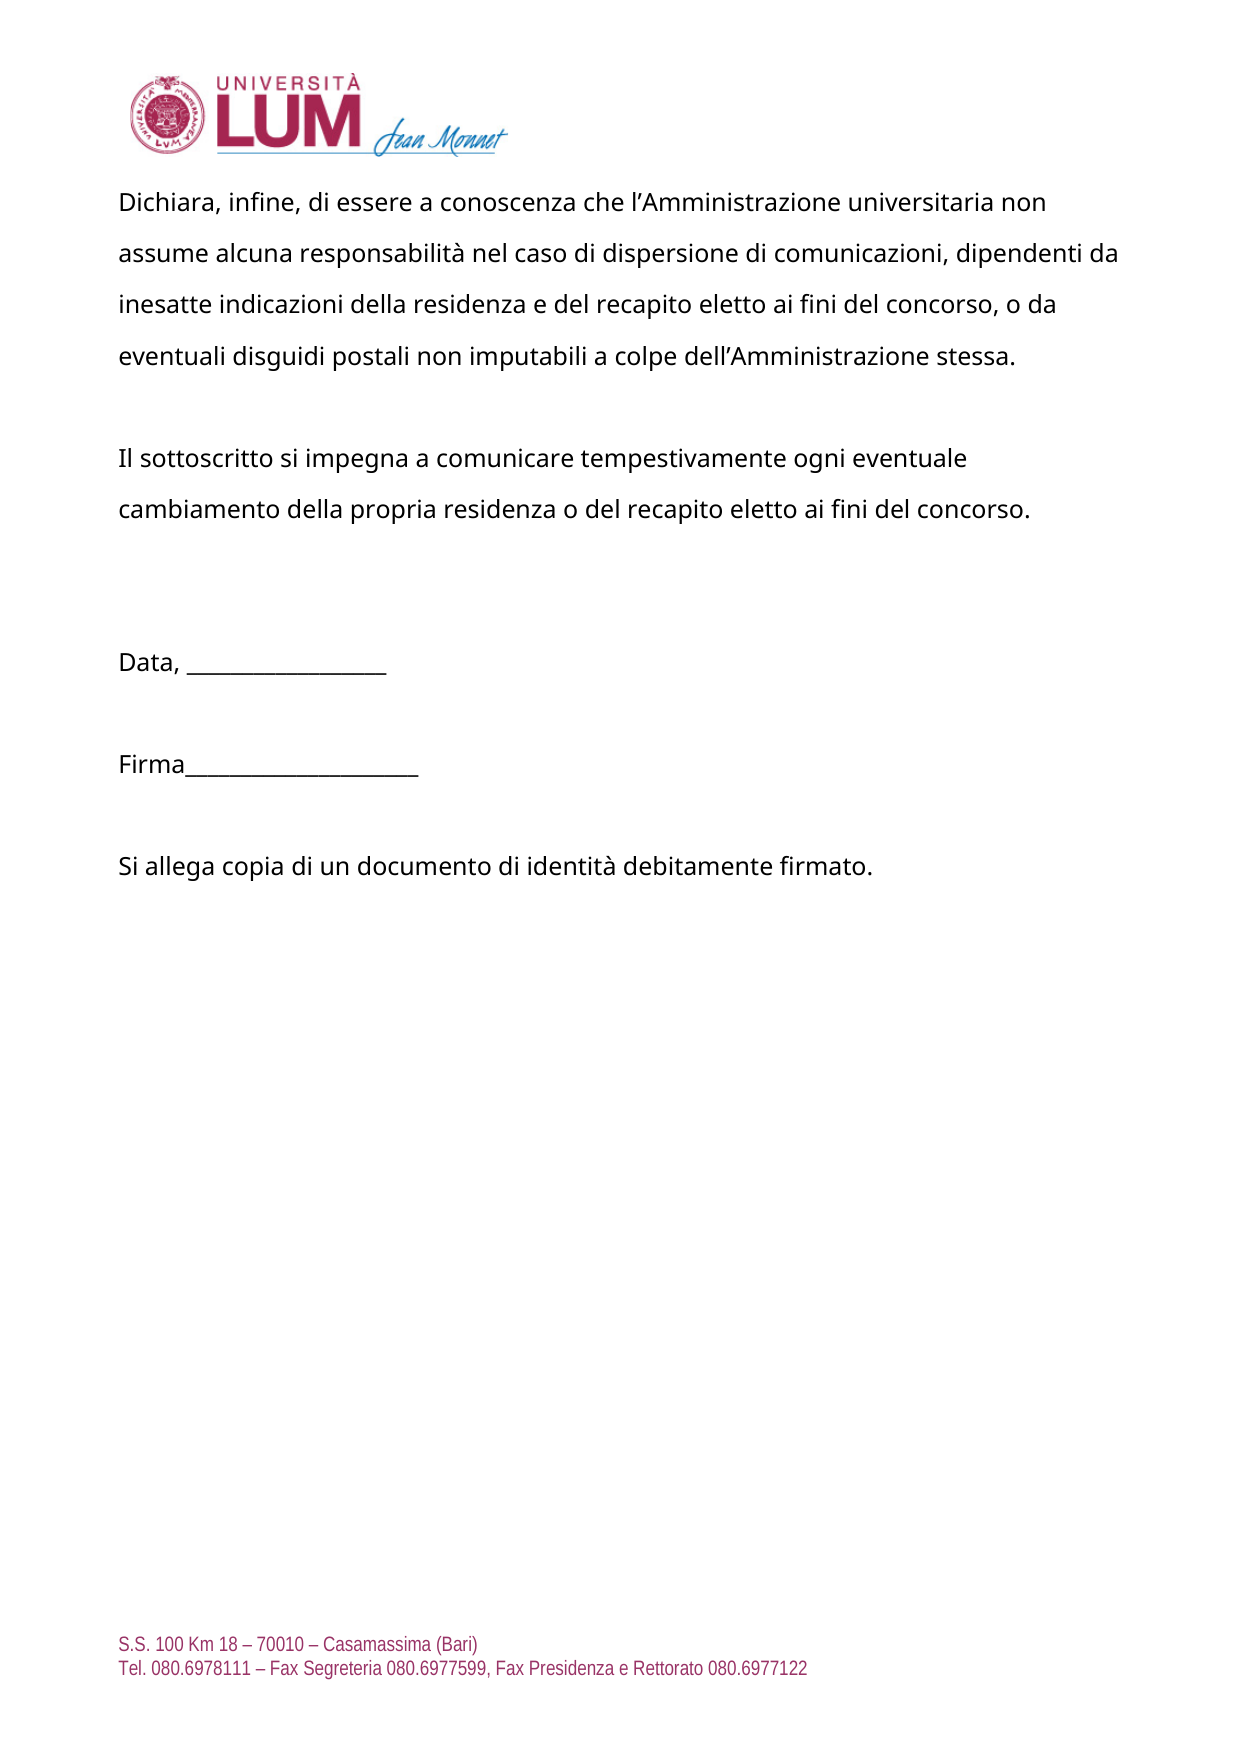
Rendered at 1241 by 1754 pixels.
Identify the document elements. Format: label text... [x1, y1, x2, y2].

text Data, __________________ [118, 644, 1122, 678]
picture [130, 73, 509, 157]
text Dichiara, infine, di essere a conoscenza che l’Amministrazione universitaria non assume alcuna responsabilità nel caso di dispersione di comunicazioni, dipendenti da inesatte indicazioni della residenza e del recapito eletto ai fini del concorso, o da eventuali disguidi postali non imputabili a colpe dell’Amministrazione stessa. [118, 185, 1122, 372]
text Firma_____________________ [118, 746, 1122, 781]
text Il sottoscritto si impegna a comunicare tempestivamente ogni eventuale cambiamento della propria residenza o del recapito eletto ai fini del concorso. [118, 440, 1122, 525]
text Si allega copia di un documento di identità debitamente firmato. [118, 848, 1122, 883]
